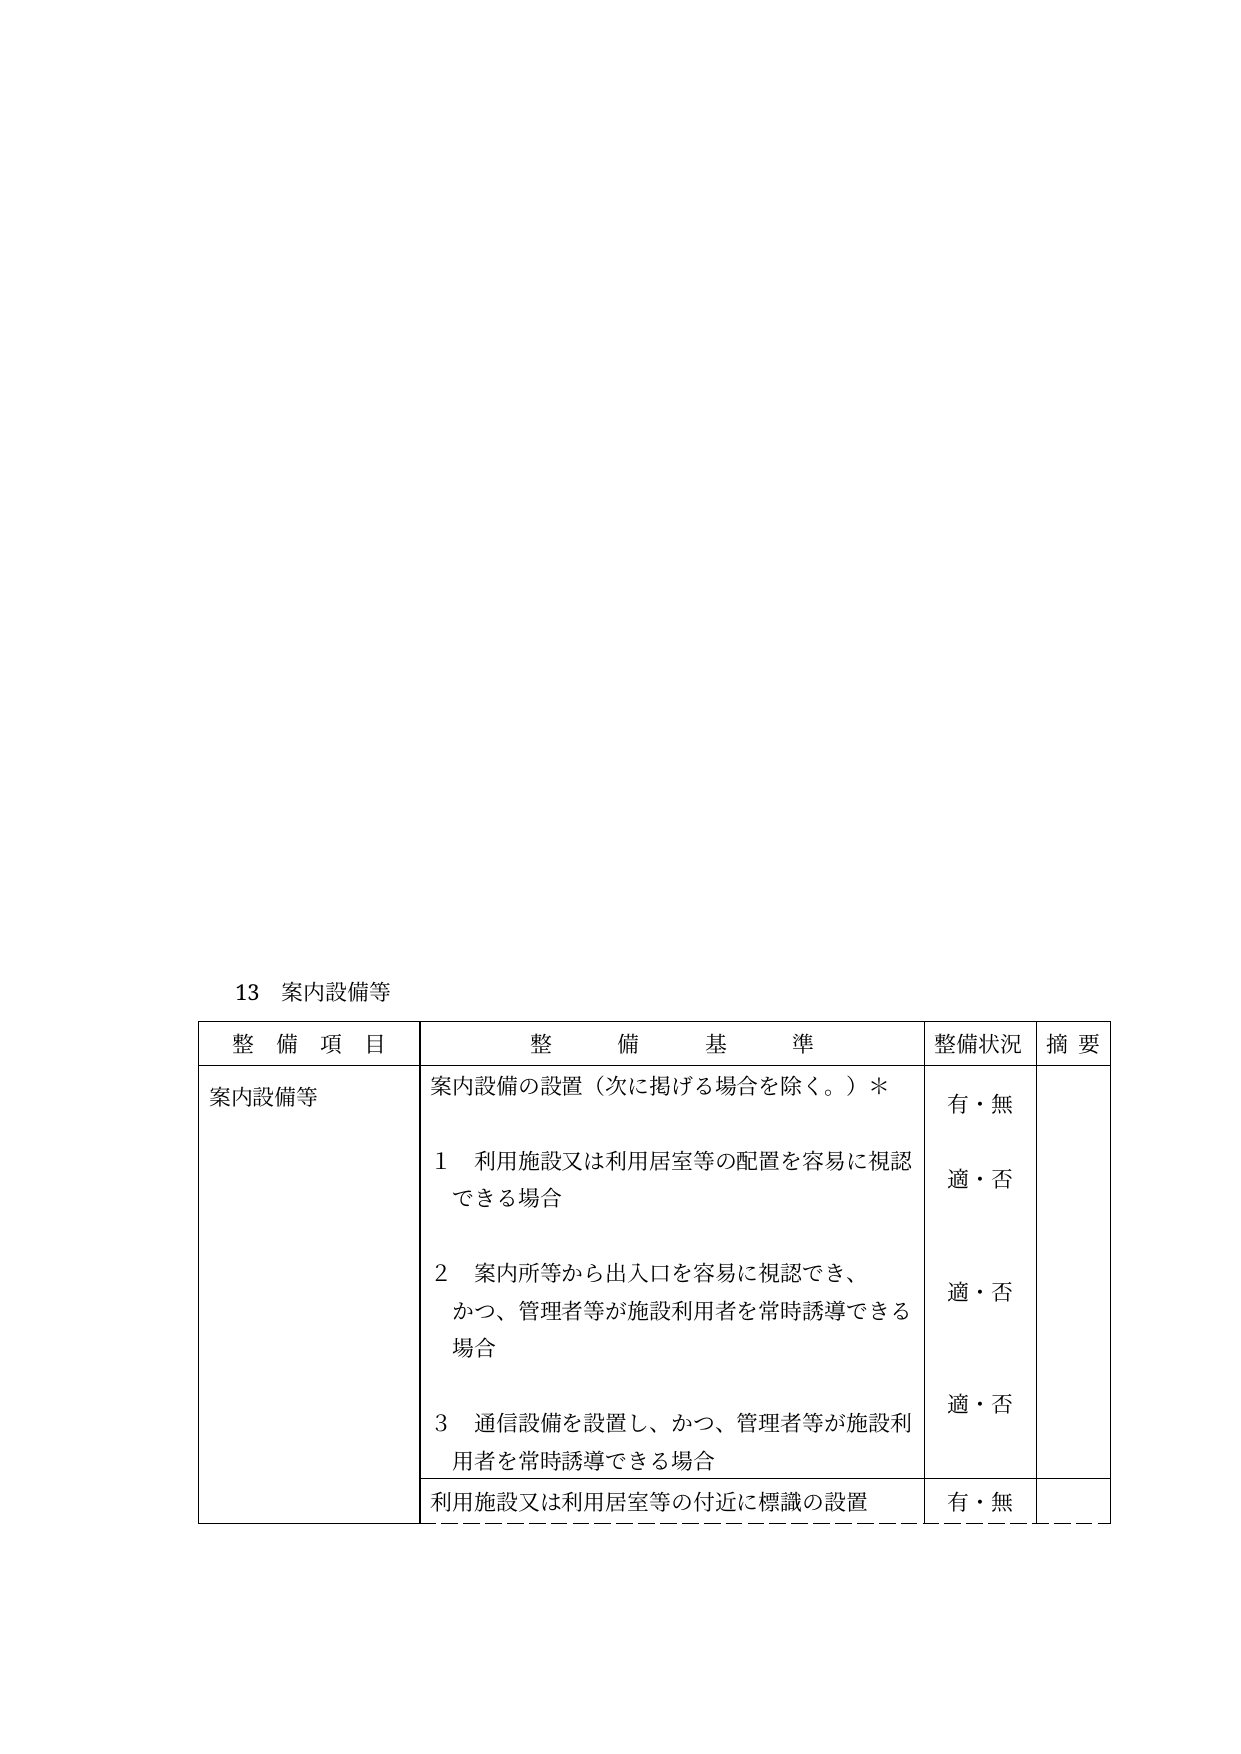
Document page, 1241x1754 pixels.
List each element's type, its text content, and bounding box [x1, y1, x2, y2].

table_cell 利用施設又は利用居室等の付近に標識の設置 [421, 1479, 924, 1522]
table_header 整備状況 [925, 1022, 1036, 1065]
table_header 整 備 基 準 [421, 1022, 924, 1065]
table_cell 案内設備等 [199, 1066, 419, 1522]
table_cell [1037, 1066, 1110, 1478]
table_cell 有・無 適・否 適・否 適・否 [925, 1066, 1036, 1478]
table_cell [1037, 1479, 1110, 1522]
table_cell 有・無 [925, 1479, 1036, 1522]
table_cell 案内設備の設置（次に掲げる場合を除く。）＊ １ 利用施設又は利用居室等の配置を容易に視認できる場合 ２ 案内所等から出入口を容易に視認でき、 かつ、管理者等が施設利用者を常時誘導できる場合 ３ 通信設備を設置し、かつ、管理者等が施設利用者を常時誘導できる場合 [421, 1066, 924, 1478]
table_header 摘要 [1037, 1022, 1110, 1065]
text 13 案内設備等 [213, 973, 1088, 1010]
table_header 整 備 項 目 [199, 1022, 419, 1065]
